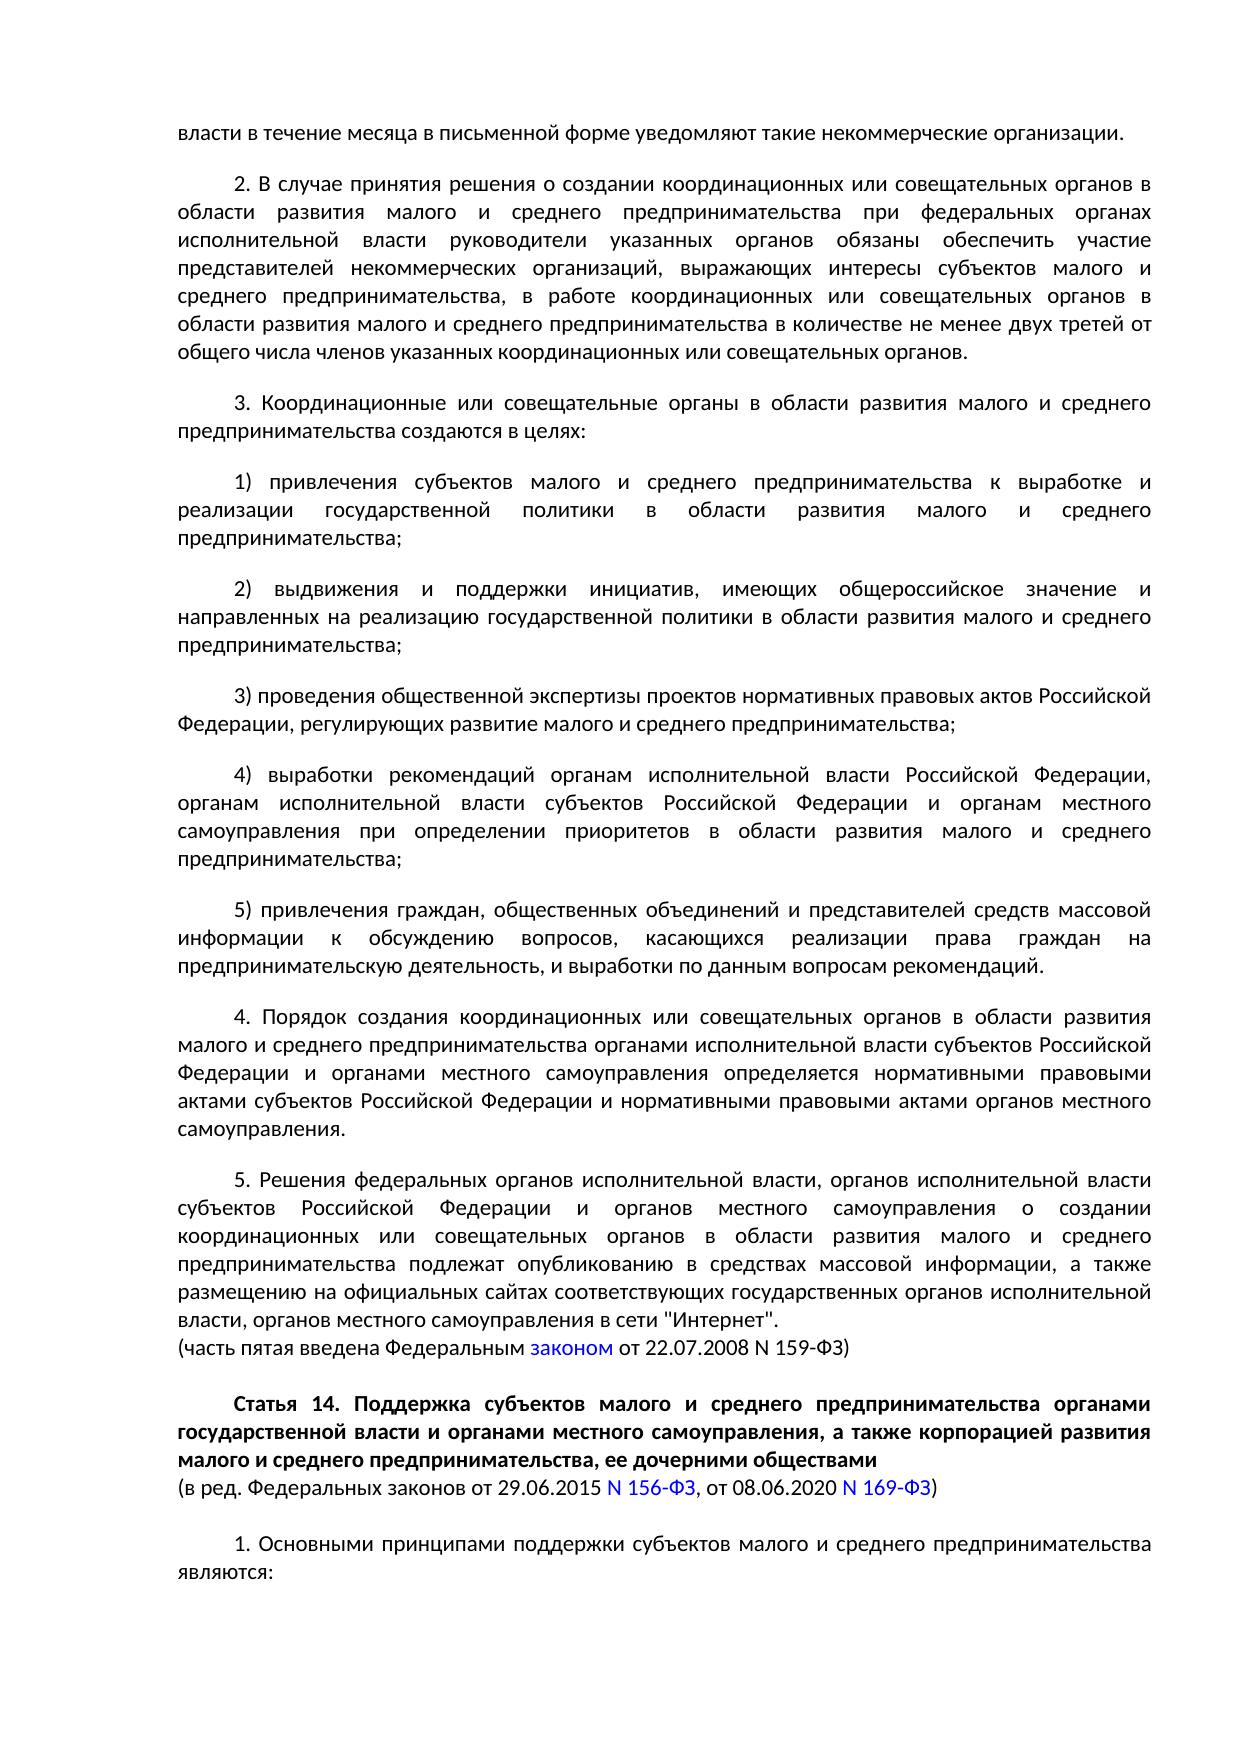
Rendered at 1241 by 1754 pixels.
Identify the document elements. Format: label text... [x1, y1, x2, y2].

text 3) проведения общественной экспертизы проектов нормативных правовых актов Российской Федерации, регулирующих развитие малого и среднего предпринимательства; [177, 681, 1152, 737]
text 4. Порядок создания координационных или совещательных органов в области развития малого и среднего предпринимательства органами исполнительной власти субъектов Российской Федерации и органами местного самоуправления определяется нормативными правовыми актами субъектов Российской Федерации и нормативными правовыми актами органов местного самоуправления. [177, 1002, 1152, 1142]
text 5. Решения федеральных органов исполнительной власти, органов исполнительной власти субъектов Российской Федерации и органов местного самоуправления о создании координационных или совещательных органов в области развития малого и среднего предпринимательства подлежат опубликованию в средствах массовой информации, а также размещению на официальных сайтах соответствующих государственных органов исполнительной власти, органов местного самоуправления в сети "Интернет". [177, 1165, 1152, 1333]
text 5) привлечения граждан, общественных объединений и представителей средств массовой информации к обсуждению вопросов, касающихся реализации права граждан на предпринимательскую деятельность, и выработки по данным вопросам рекомендаций. [177, 895, 1152, 979]
text 1. Основными принципами поддержки субъектов малого и среднего предпринимательства являются: [177, 1529, 1152, 1585]
text 4) выработки рекомендаций органам исполнительной власти Российской Федерации, органам исполнительной власти субъектов Российской Федерации и органам местного самоуправления при определении приоритетов в области развития малого и среднего предпринимательства; [177, 760, 1152, 872]
text 2. В случае принятия решения о создании координационных или совещательных органов в области развития малого и среднего предпринимательства при федеральных органах исполнительной власти руководители указанных органов обязаны обеспечить участие представителей некоммерческих организаций, выражающих интересы субъектов малого и среднего предпринимательства, в работе координационных или совещательных органов в области развития малого и среднего предпринимательства в количестве не менее двух третей от общего числа членов указанных координационных или совещательных органов. [177, 169, 1152, 365]
text (в ред. Федеральных законов от 29.06.2015 N 156-ФЗ, от 08.06.2020 N 169-ФЗ) [177, 1473, 1152, 1501]
text 3. Координационные или совещательные органы в области развития малого и среднего предпринимательства создаются в целях: [177, 388, 1152, 444]
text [177, 118, 1152, 146]
text (часть пятая введена Федеральным законом от 22.07.2008 N 159-ФЗ) [177, 1333, 1152, 1361]
title Статья 14. Поддержка субъектов малого и среднего предпринимательства органами государственной власти и органами местного самоуправления, а также корпорацией развития малого и среднего предпринимательства, ее дочерними обществами [177, 1389, 1152, 1473]
text 2) выдвижения и поддержки инициатив, имеющих общероссийское значение и направленных на реализацию государственной политики в области развития малого и среднего предпринимательства; [177, 574, 1152, 658]
text 1) привлечения субъектов малого и среднего предпринимательства к выработке и реализации государственной политики в области развития малого и среднего предпринимательства; [177, 467, 1152, 551]
